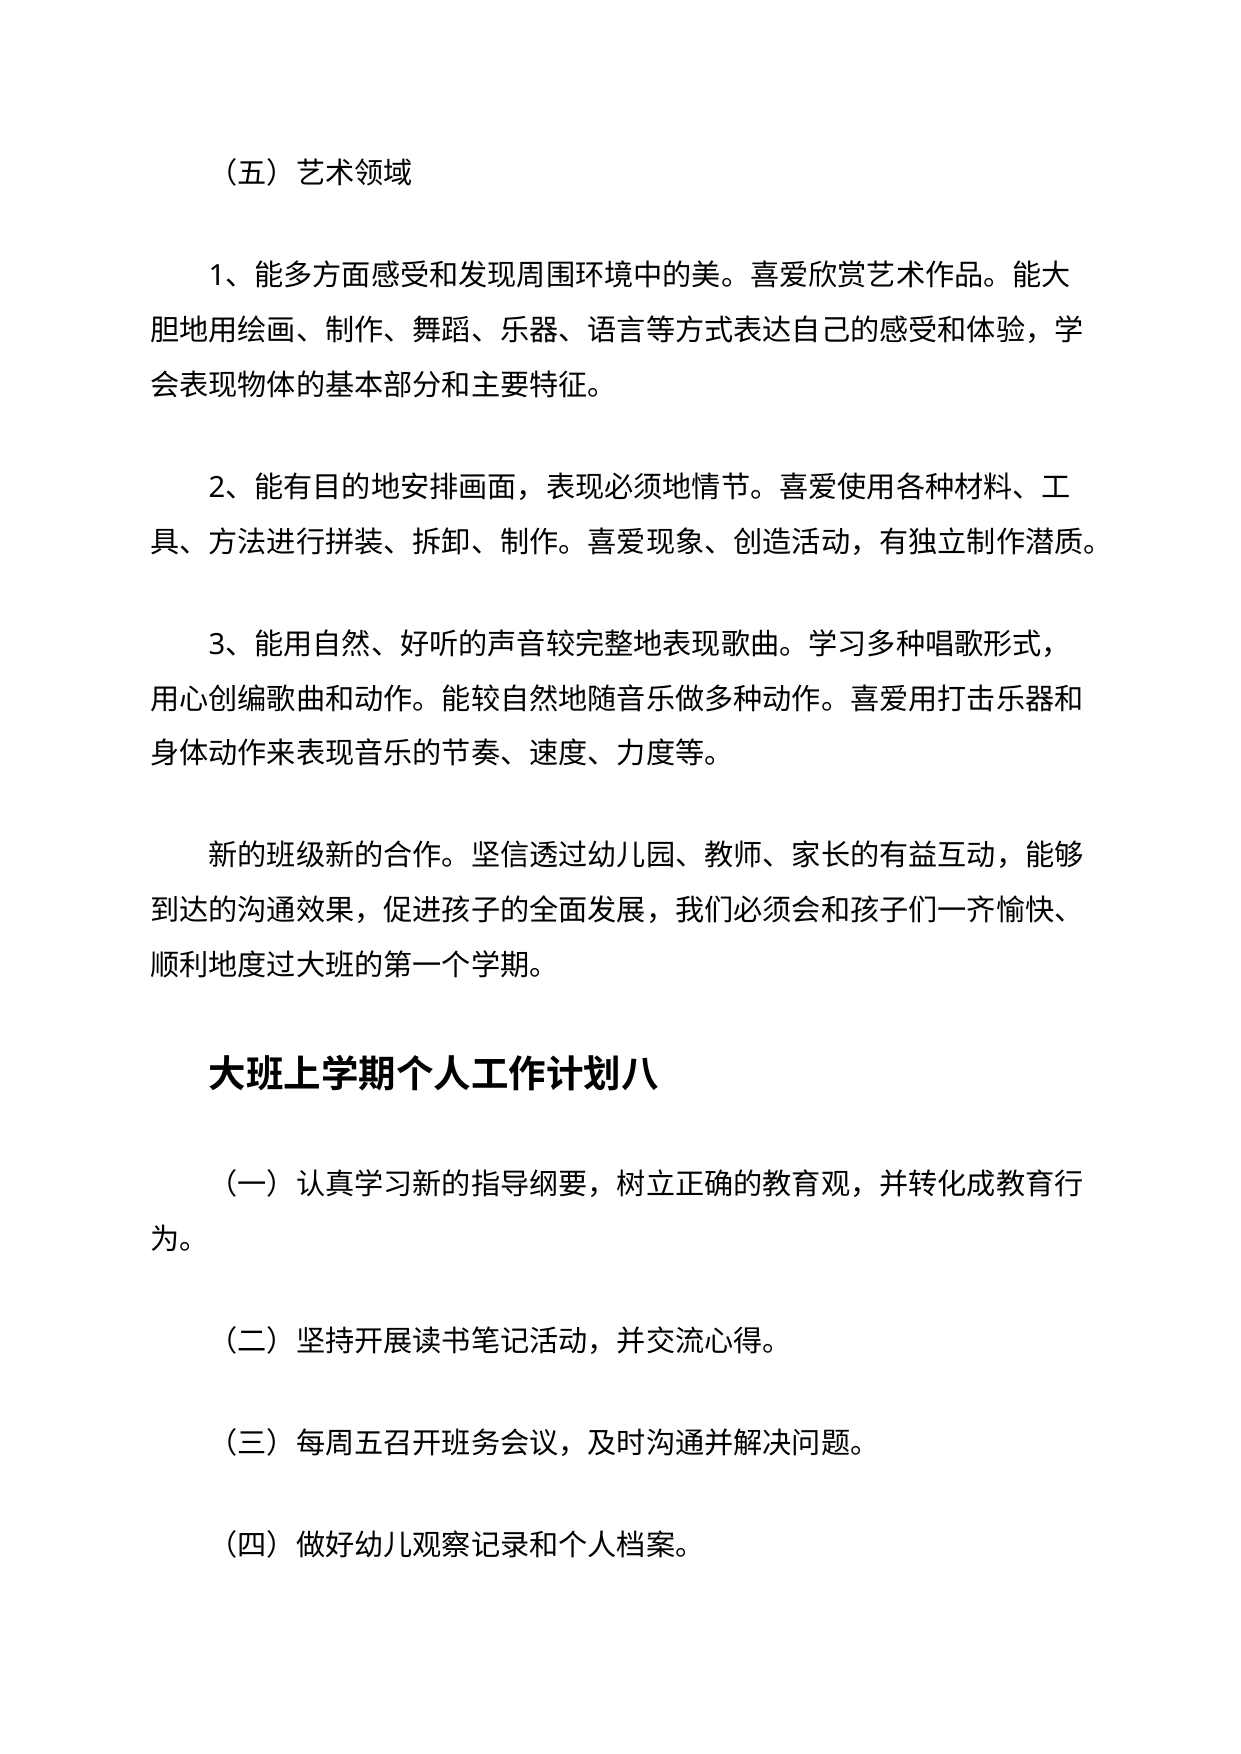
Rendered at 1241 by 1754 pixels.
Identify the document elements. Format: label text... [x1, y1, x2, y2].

text 新的班级新的合作。坚信透过幼儿园、教师、家长的有益互动，能够到达的沟通效果，促进孩子的全面发展，我们必须会和孩子们一齐愉快、顺利地度过大班的第一个学期。 [150, 832, 1090, 984]
text （二）坚持开展读书笔记活动，并交流心得。 [150, 1317, 1090, 1360]
text 2、能有目的地安排画面，表现必须地情节。喜爱使用各种材料、工具、方法进行拼装、拆卸、制作。喜爱现象、创造活动，有独立制作潜质。 [150, 463, 1090, 561]
text （四）做好幼儿观察记录和个人档案。 [150, 1521, 1090, 1563]
text （一）认真学习新的指导纲要，树立正确的教育观，并转化成教育行为。 [150, 1161, 1090, 1258]
text 3、能用自然、好听的声音较完整地表现歌曲。学习多种唱歌形式，用心创编歌曲和动作。能较自然地随音乐做多种动作。喜爱用打击乐器和身体动作来表现音乐的节奏、速度、力度等。 [150, 620, 1090, 772]
text （三）每周五召开班务会议，及时沟通并解决问题。 [150, 1419, 1090, 1462]
text 大班上学期个人工作计划八 [150, 1043, 1090, 1098]
text 1、能多方面感受和发现周围环境中的美。喜爱欣赏艺术作品。能大胆地用绘画、制作、舞蹈、乐器、语言等方式表达自己的感受和体验，学会表现物体的基本部分和主要特征。 [150, 252, 1090, 404]
text （五）艺术领域 [150, 150, 1090, 192]
